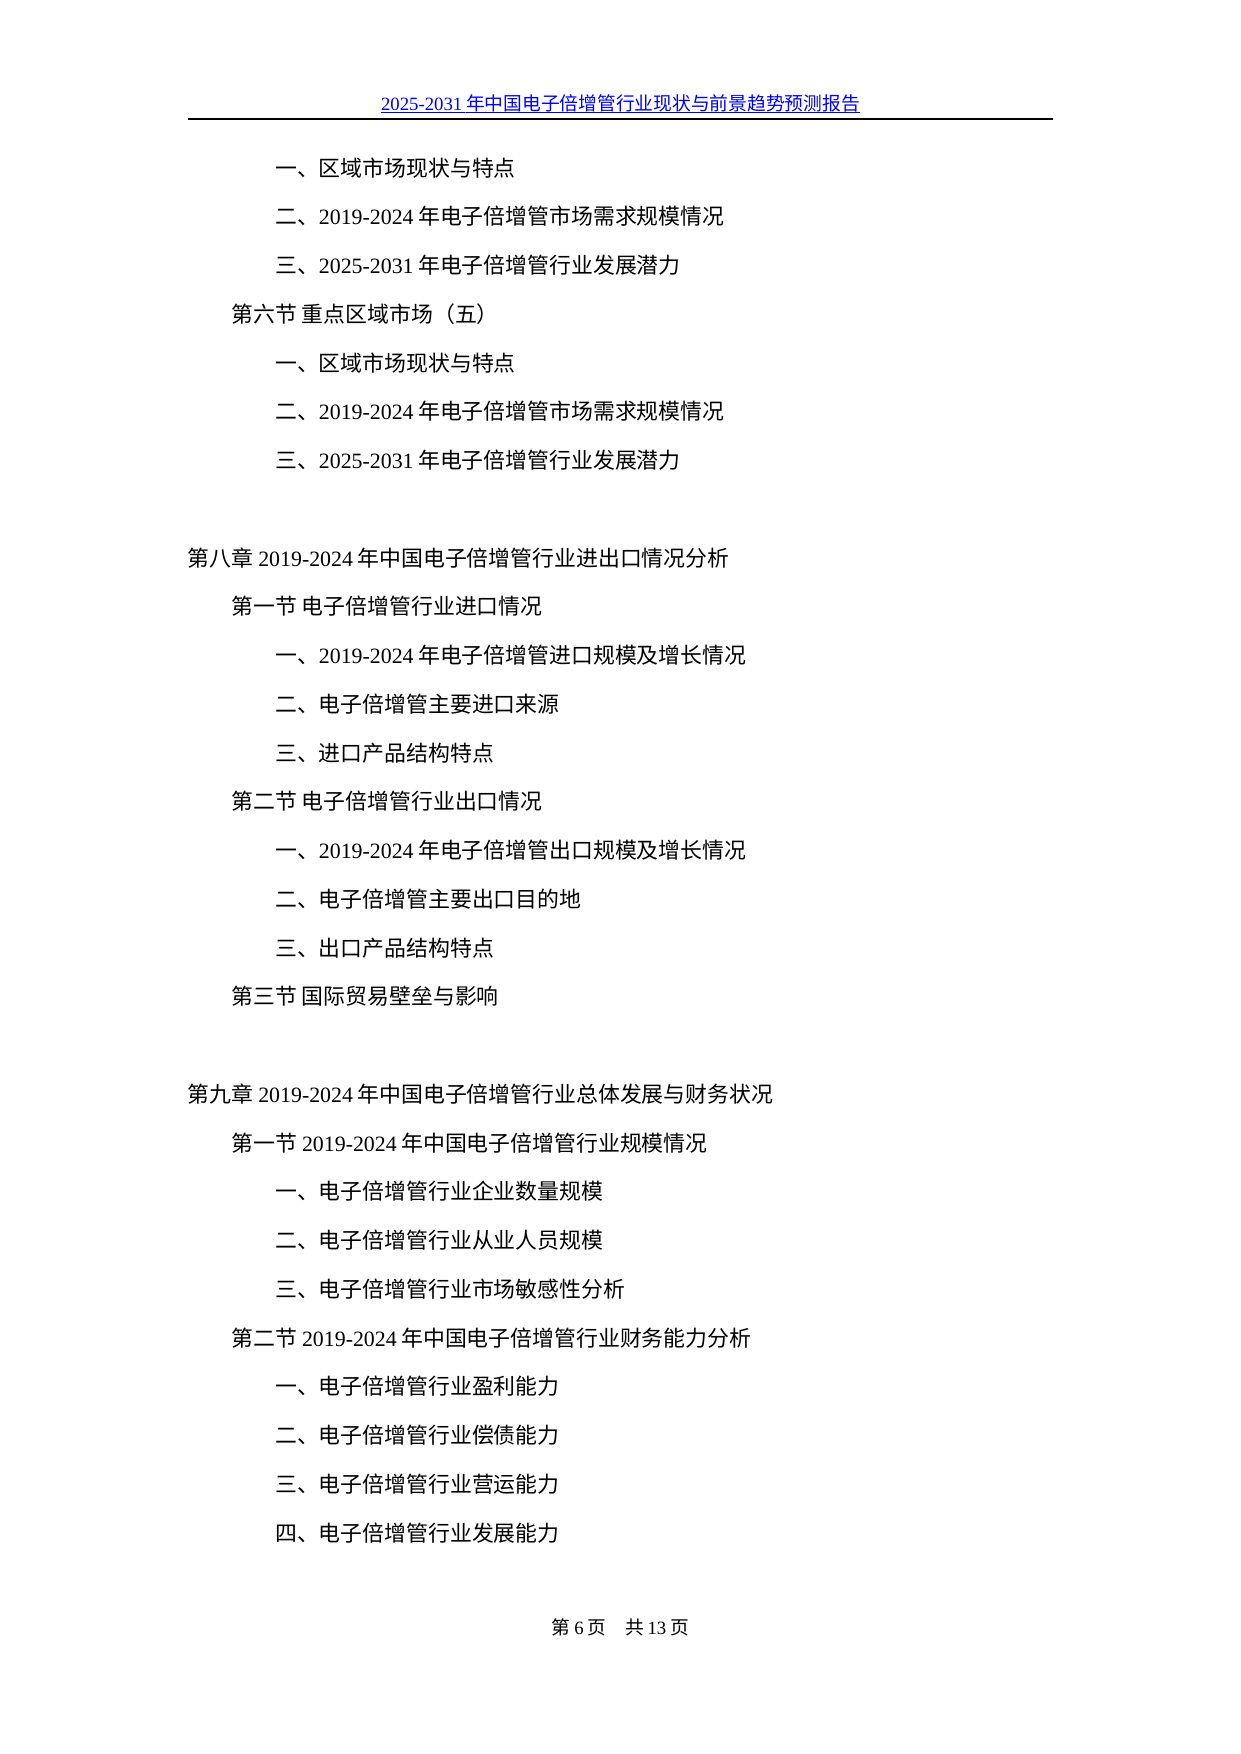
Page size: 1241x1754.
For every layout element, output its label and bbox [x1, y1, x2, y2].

text [187, 150, 1053, 1548]
